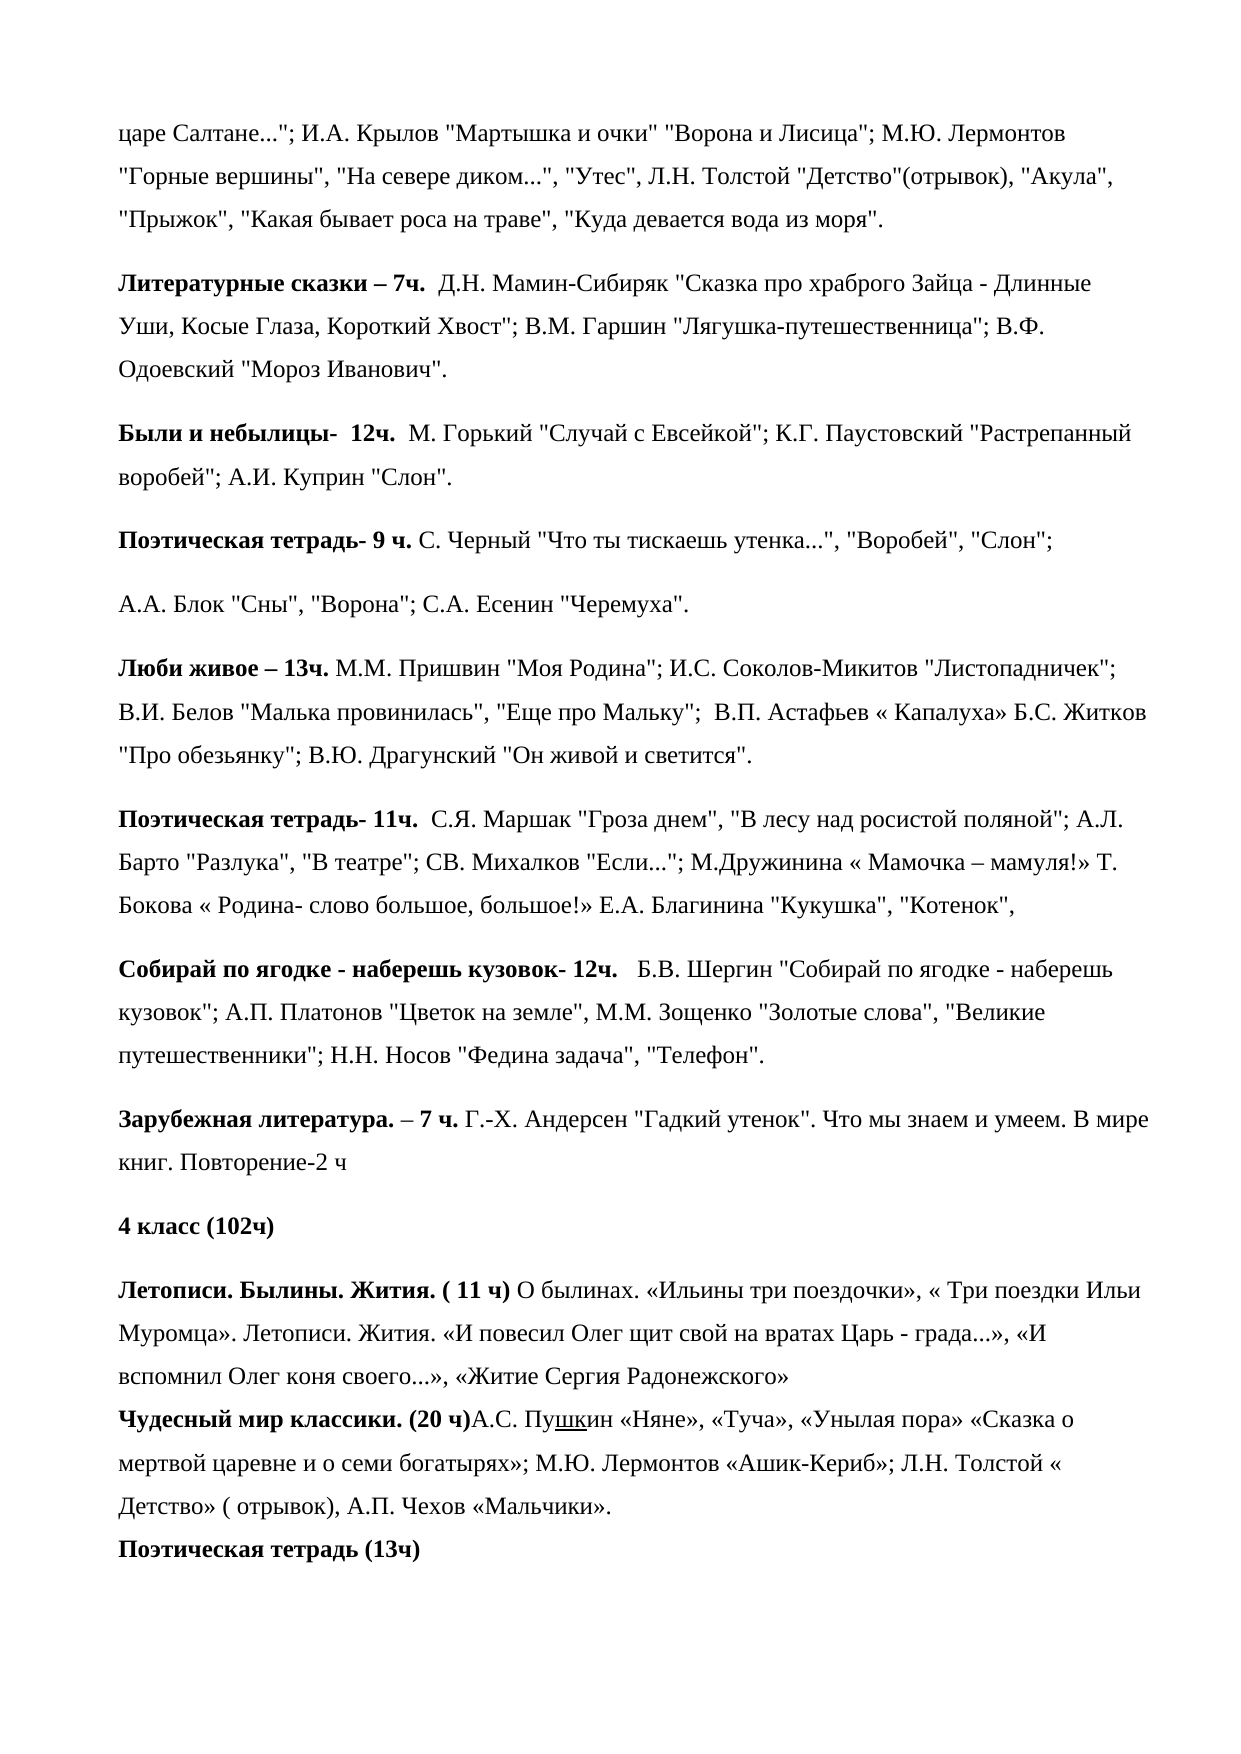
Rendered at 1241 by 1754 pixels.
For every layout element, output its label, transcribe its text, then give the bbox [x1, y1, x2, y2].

text Летописи. Былины. Жития. ( 11 ч) О былинах. «Ильины три поездочки», « Три поездки Ильи Муромца». Летописи. Жития. «И повесил Олег щит свой на вратах Царь - града...», «И вспомнил Олег коня своего...», «Житие Сергия Радонежского» [118, 1275, 1152, 1390]
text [118, 118, 1152, 233]
text Зарубежная литература. – 7 ч. Г.-Х. Андерсен "Гадкий утенок". Что мы знаем и умеем. В мире книг. Повторение-2 ч [118, 1104, 1152, 1176]
text 4 класс (102ч) [118, 1211, 1152, 1240]
text Чудесный мир классики. (20 ч)А.С. Пушкин «Няне», «Туча», «Унылая пора» «Сказка о мертвой царевне и о семи богатырях»; М.Ю. Лермонтов «Ашик-Кериб»; Л.Н. Толстой « Детство» ( отрывок), А.П. Чехов «Мальчики». [118, 1404, 1152, 1519]
text Поэтическая тетрадь- 9 ч. С. Черный "Что ты тискаешь утенка...", "Воробей", "Слон"; [118, 526, 1152, 554]
text Поэтическая тетрадь- 11ч. С.Я. Маршак "Гроза днем", "В лесу над росистой поляной"; А.Л. Барто "Разлука", "В театре"; СВ. Михалков "Если..."; М.Дружинина « Мамочка – мамуля!» Т. Бокова « Родина- слово большое, большое!» Е.А. Благинина "Кукушка", "Котенок", [118, 804, 1152, 919]
text А.А. Блок "Сны", "Ворона"; С.А. Есенин "Черемуха". [118, 589, 1152, 618]
text Литературные сказки – 7ч. Д.Н. Мамин-Сибиряк "Сказка про храброго Зайца - Длинные Уши, Косые Глаза, Короткий Хвост"; В.М. Гаршин "Лягушка-путешественница"; В.Ф. Одоевский "Мороз Иванович". [118, 268, 1152, 383]
text Были и небылицы- 12ч. М. Горький "Случай с Евсейкой"; К.Г. Паустовский "Растрепанный воробей"; А.И. Куприн "Слон". [118, 418, 1152, 490]
text Собирай по ягодке - наберешь кузовок- 12ч. Б.В. Шергин "Собирай по ягодке - наберешь кузовок"; А.П. Платонов "Цветок на земле", М.М. Зощенко "Золотые слова", "Великие путешественники"; Н.Н. Носов "Федина задача", "Телефон". [118, 954, 1152, 1069]
text Поэтическая тетрадь (13ч) [118, 1534, 1152, 1563]
text Люби живое – 13ч. М.М. Пришвин "Моя Родина"; И.С. Соколов-Микитов "Листопадничек"; В.И. Белов "Малька провинилась", "Еще про Мальку"; В.П. Астафьев « Капалуха» Б.С. Житков "Про обезьянку"; В.Ю. Драгунский "Он живой и светится". [118, 653, 1152, 768]
